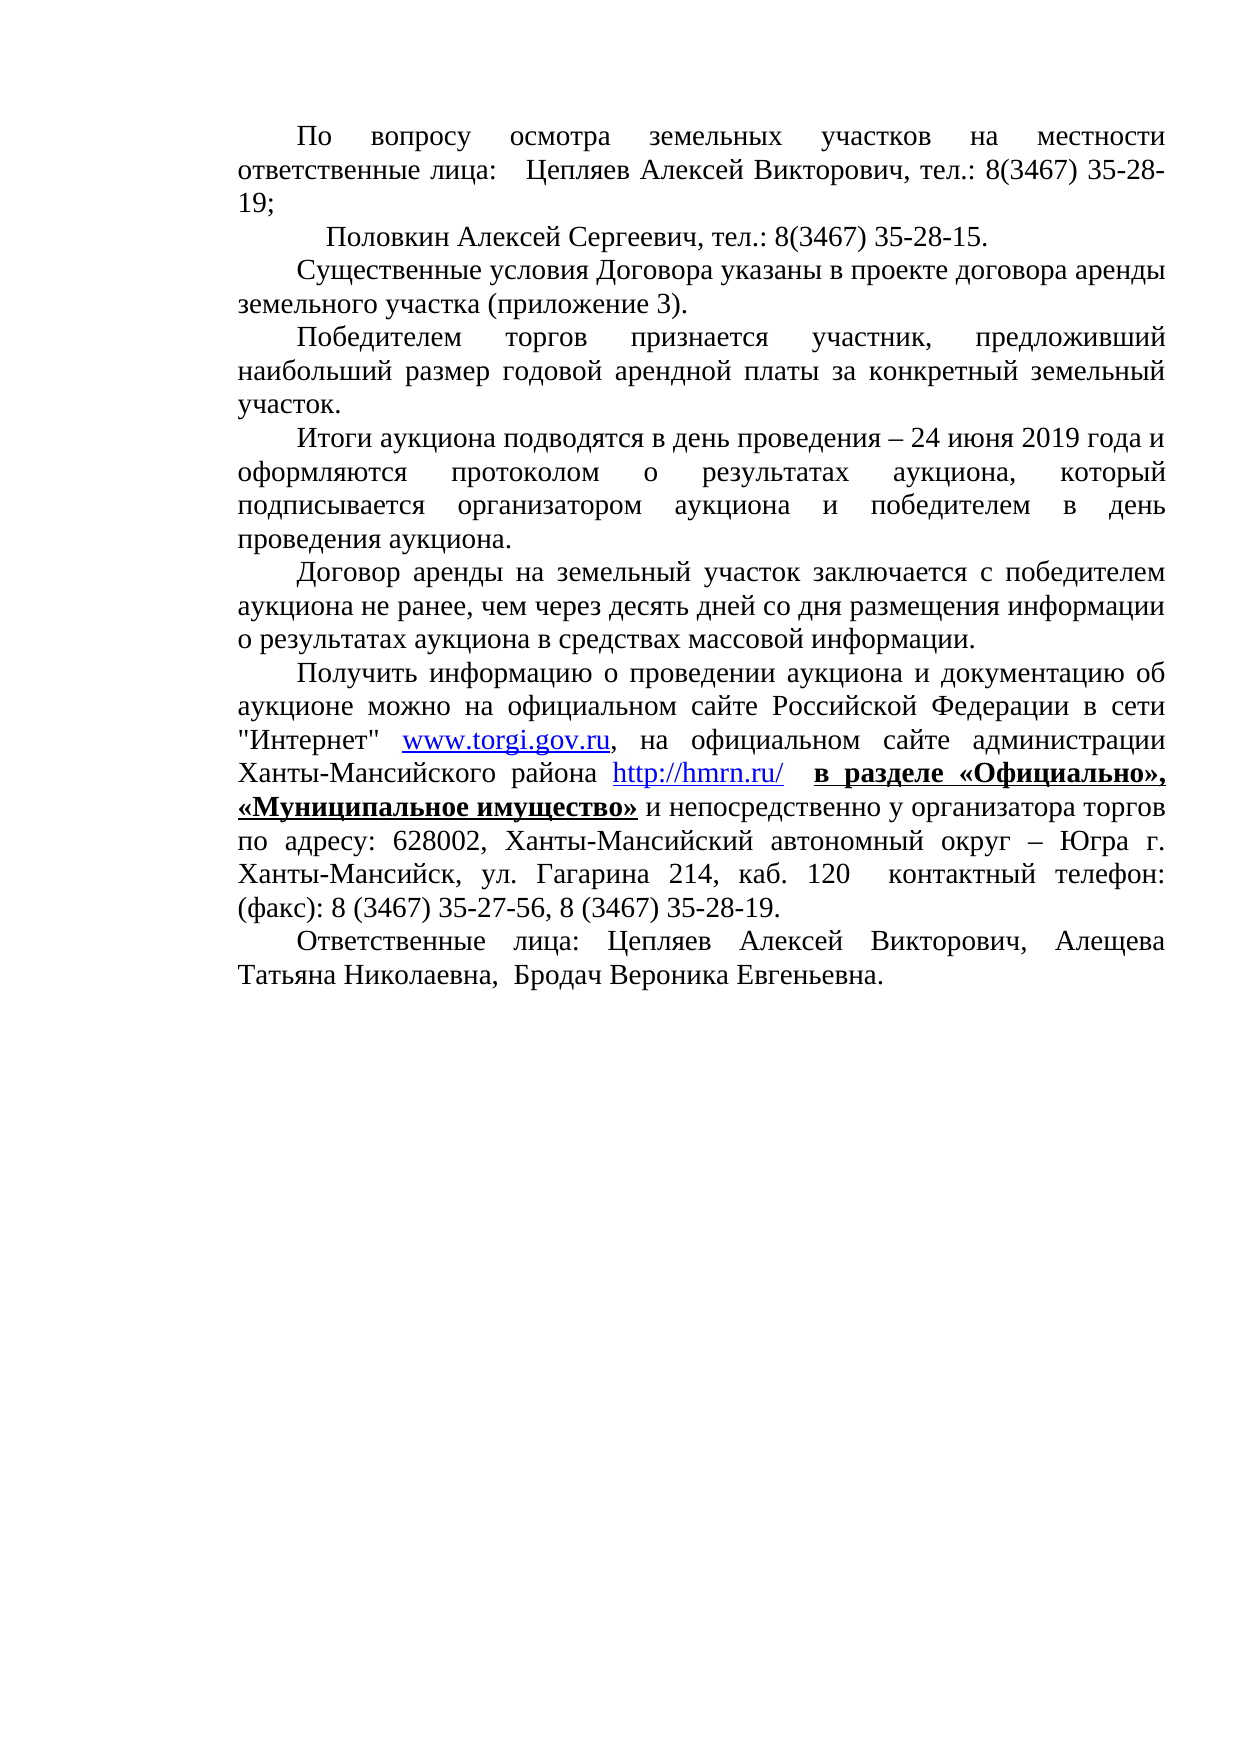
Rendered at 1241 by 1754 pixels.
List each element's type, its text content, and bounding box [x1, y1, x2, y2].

list Итоги аукциона подводятся в день проведения – 24 июня 2019 года и оформляются протоколом о результатах аукциона, который подписывается организатором аукциона и победителем в день проведения аукциона. [237, 420, 1166, 554]
list Получить информацию о проведении аукциона и документацию об аукционе можно на официальном сайте Российской Федерации в сети "Интернет" www.torgi.gov.ru, на официальном сайте администрации Ханты-Мансийского района http://hmrn.ru/ в разделе «Официально», «Муниципальное имущество» и непосредственно у организатора торгов по адресу: 628002, Ханты-Мансийский автономный округ – Югра г. Ханты-Мансийск, ул. Гагарина 214, каб. 120 контактный телефон: (факс): 8 (3467) 35-27-56, 8 (3467) 35-28-19. [237, 655, 1166, 923]
list Существенные условия Договора указаны в проекте договора аренды земельного участка (приложение 3). [237, 252, 1166, 319]
list Половкин Алексей Сергеевич, тел.: 8(3467) 35-28-15. [237, 219, 1166, 252]
list По вопросу осмотра земельных участков на местности ответственные лица: Цепляев Алексей Викторович, тел.: 8(3467) 35-28-19; [237, 118, 1166, 219]
list Ответственные лица: Цепляев Алексей Викторович, Алещева Татьяна Николаевна, Бродач Вероника Евгеньевна. [237, 923, 1166, 990]
list Договор аренды на земельный участок заключается с победителем аукциона не ранее, чем через десять дней со дня размещения информации о результатах аукциона в средствах массовой информации. [237, 554, 1166, 655]
list Победителем торгов признается участник, предложивший наибольший размер годовой арендной платы за конкретный земельный участок. [237, 319, 1166, 420]
